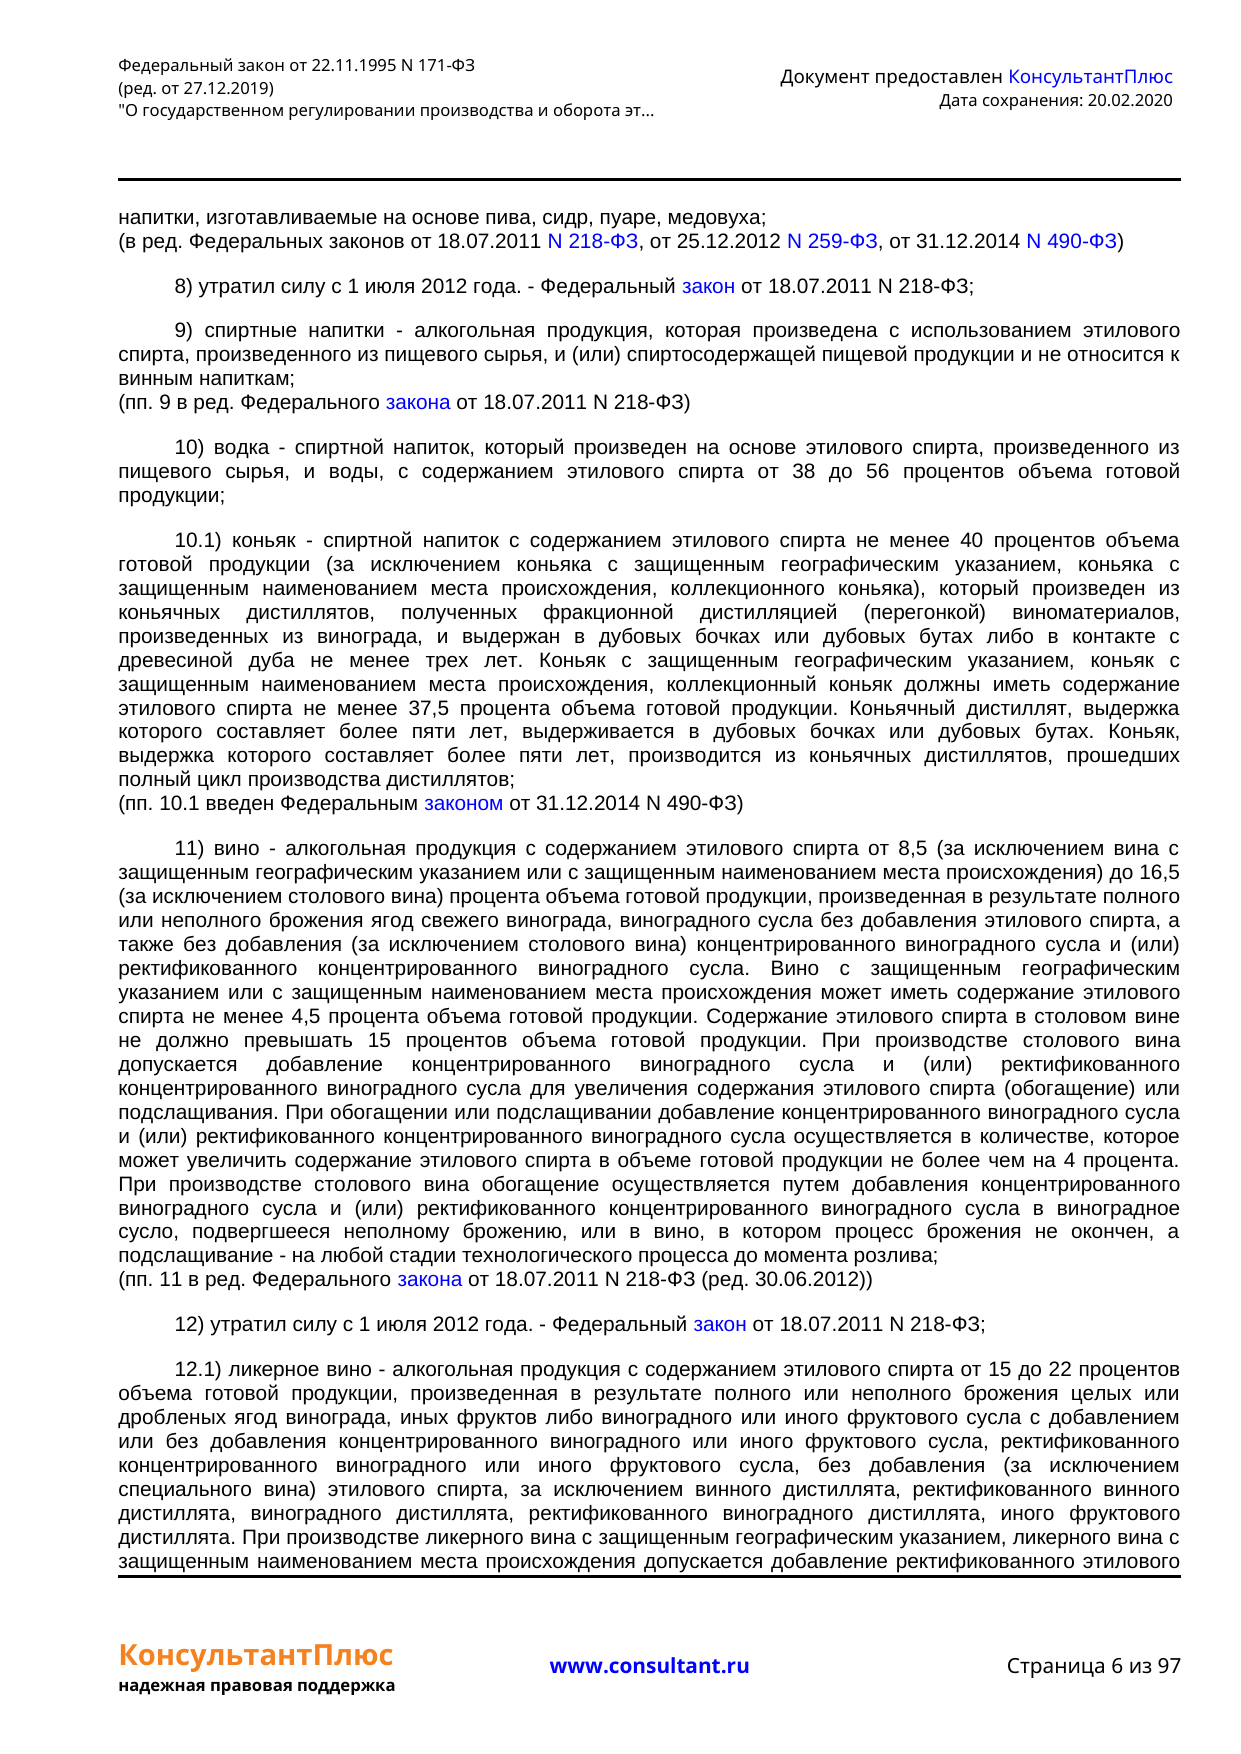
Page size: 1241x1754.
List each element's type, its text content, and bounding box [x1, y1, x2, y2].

text (пп. 9 в ред. Федерального закона от 18.07.2011 N 218-ФЗ) [118, 390, 1181, 414]
text (в ред. Федеральных законов от 18.07.2011 N 218-ФЗ, от 25.12.2012 N 259-ФЗ, от 31.12.2014 N 490-ФЗ) [118, 229, 1181, 253]
text 11) вино - алкогольная продукция с содержанием этилового спирта от 8,5 (за исключением вина с защищенным географическим указанием или с защищенным наименованием места происхождения) до 16,5 (за исключением столового вина) процента объема готовой продукции, произведенная в результате полного или неполного брожения ягод свежего винограда, виноградного сусла без добавления этилового спирта, а также без добавления (за исключением столового вина) концентрированного виноградного сусла и (или) ректификованного концентрированного виноградного сусла. Вино с защищенным географическим указанием или с защищенным наименованием места происхождения может иметь содержание этилового спирта не менее 4,5 процента объема готовой продукции. Содержание этилового спирта в столовом вине не должно превышать 15 процентов объема готовой продукции. При производстве столового вина допускается добавление концентрированного виноградного сусла и (или) ректификованного концентрированного виноградного сусла для увеличения содержания этилового спирта (обогащение) или подслащивания. При обогащении или подслащивании добавление концентрированного виноградного сусла и (или) ректификованного концентрированного виноградного сусла осуществляется в количестве, которое может увеличить содержание этилового спирта в объеме готовой продукции не более чем на 4 процента. При производстве столового вина обогащение осуществляется путем добавления концентрированного виноградного сусла и (или) ректификованного концентрированного виноградного сусла в виноградное сусло, подвергшееся неполному брожению, или в вино, в котором процесс брожения не окончен, а подслащивание - на любой стадии технологического процесса до момента розлива; [118, 836, 1181, 1267]
text 9) спиртные напитки - алкогольная продукция, которая произведена с использованием этилового спирта, произведенного из пищевого сырья, и (или) спиртосодержащей пищевой продукции и не относится к винным напиткам; [118, 318, 1181, 390]
text 12) утратил силу с 1 июля 2012 года. - Федеральный закон от 18.07.2011 N 218-ФЗ; [118, 1312, 1181, 1336]
text 8) утратил силу с 1 июля 2012 года. - Федеральный закон от 18.07.2011 N 218-ФЗ; [118, 273, 1181, 297]
text 10) водка - спиртной напиток, который произведен на основе этилового спирта, произведенного из пищевого сырья, и воды, с содержанием этилового спирта от 38 до 56 процентов объема готовой продукции; [118, 435, 1181, 507]
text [118, 205, 1181, 229]
text 10.1) коньяк - спиртной напиток с содержанием этилового спирта не менее 40 процентов объема готовой продукции (за исключением коньяка с защищенным географическим указанием, коньяка с защищенным наименованием места происхождения, коллекционного коньяка), который произведен из коньячных дистиллятов, полученных фракционной дистилляцией (перегонкой) виноматериалов, произведенных из винограда, и выдержан в дубовых бочках или дубовых бутах либо в контакте с древесиной дуба не менее трех лет. Коньяк с защищенным географическим указанием, коньяк с защищенным наименованием места происхождения, коллекционный коньяк должны иметь содержание этилового спирта не менее 37,5 процента объема готовой продукции. Коньячный дистиллят, выдержка которого составляет более пяти лет, выдерживается в дубовых бочках или дубовых бутах. Коньяк, выдержка которого составляет более пяти лет, производится из коньячных дистиллятов, прошедших полный цикл производства дистиллятов; [118, 528, 1181, 791]
text (пп. 11 в ред. Федерального закона от 18.07.2011 N 218-ФЗ (ред. 30.06.2012)) [118, 1267, 1181, 1291]
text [118, 1357, 1181, 1572]
text (пп. 10.1 введен Федеральным законом от 31.12.2014 N 490-ФЗ) [118, 791, 1181, 815]
